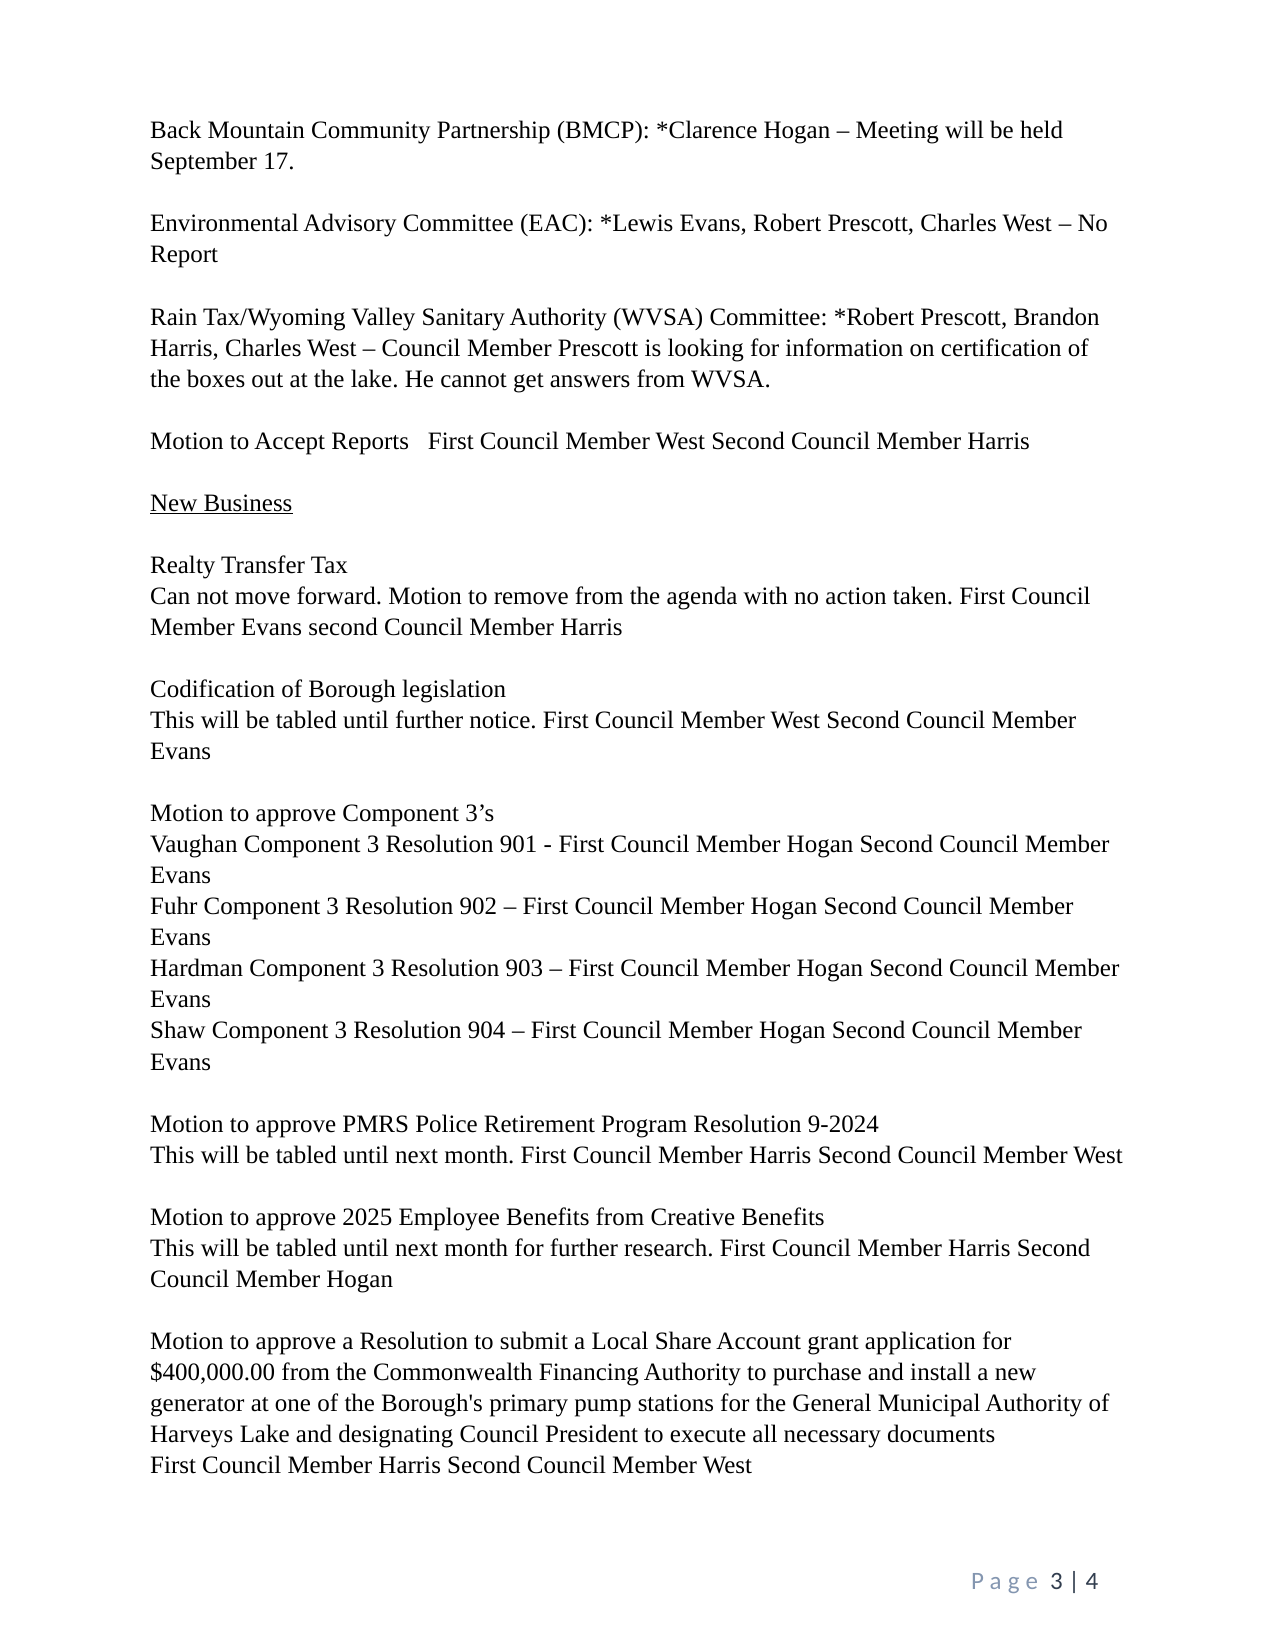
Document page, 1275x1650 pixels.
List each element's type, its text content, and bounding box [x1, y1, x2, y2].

text First Council Member Harris Second Council Member West [150, 1450, 1125, 1479]
text Can not move forward. Motion to remove from the agenda with no action taken. First Council Member Evans second Council Member Harris [150, 581, 1125, 641]
text Codification of Borough legislation [150, 674, 1125, 703]
text Shaw Component 3 Resolution 904 – First Council Member Hogan Second Council Member Evans [150, 1016, 1125, 1075]
text Rain Tax/Wyoming Valley Sanitary Authority (WVSA) Committee: *Robert Prescott, Brandon Harris, Charles West – Council Member Prescott is looking for information on certification of the boxes out at the lake. He cannot get answers from WVSA. [150, 302, 1125, 392]
text Back Mountain Community Partnership (BMCP): *Clarence Hogan – Meeting will be held September 17. [150, 115, 1125, 175]
text Motion to approve 2025 Employee Benefits from Creative Benefits [150, 1202, 1125, 1231]
text Realty Transfer Tax [150, 550, 1125, 579]
text Motion to approve Component 3’s [150, 798, 1125, 827]
text New Business [150, 488, 1125, 517]
text Environmental Advisory Committee (EAC): *Lewis Evans, Robert Prescott, Charles West – No Report [150, 208, 1125, 268]
text This will be tabled until next month. First Council Member Harris Second Council Member West [150, 1140, 1125, 1168]
text This will be tabled until further notice. First Council Member West Second Council Member Evans [150, 705, 1125, 765]
text Motion to approve PMRS Police Retirement Program Resolution 9-2024 [150, 1109, 1125, 1137]
text Fuhr Component 3 Resolution 902 – First Council Member Hogan Second Council Member Evans [150, 891, 1125, 951]
text Hardman Component 3 Resolution 903 – First Council Member Hogan Second Council Member Evans [150, 953, 1125, 1013]
text Motion to approve a Resolution to submit a Local Share Account grant application for $400,000.00 from the Commonwealth Financing Authority to purchase and install a new generator at one of the Borough's primary pump stations for the General Municipal Authority of Harveys Lake and designating Council President to execute all necessary documents [150, 1326, 1125, 1448]
text This will be tabled until next month for further research. First Council Member Harris Second Council Member Hogan [150, 1233, 1125, 1293]
text Motion to Accept Reports First Council Member West Second Council Member Harris [150, 426, 1125, 454]
text Vaughan Component 3 Resolution 901 - First Council Member Hogan Second Council Member Evans [150, 829, 1125, 889]
